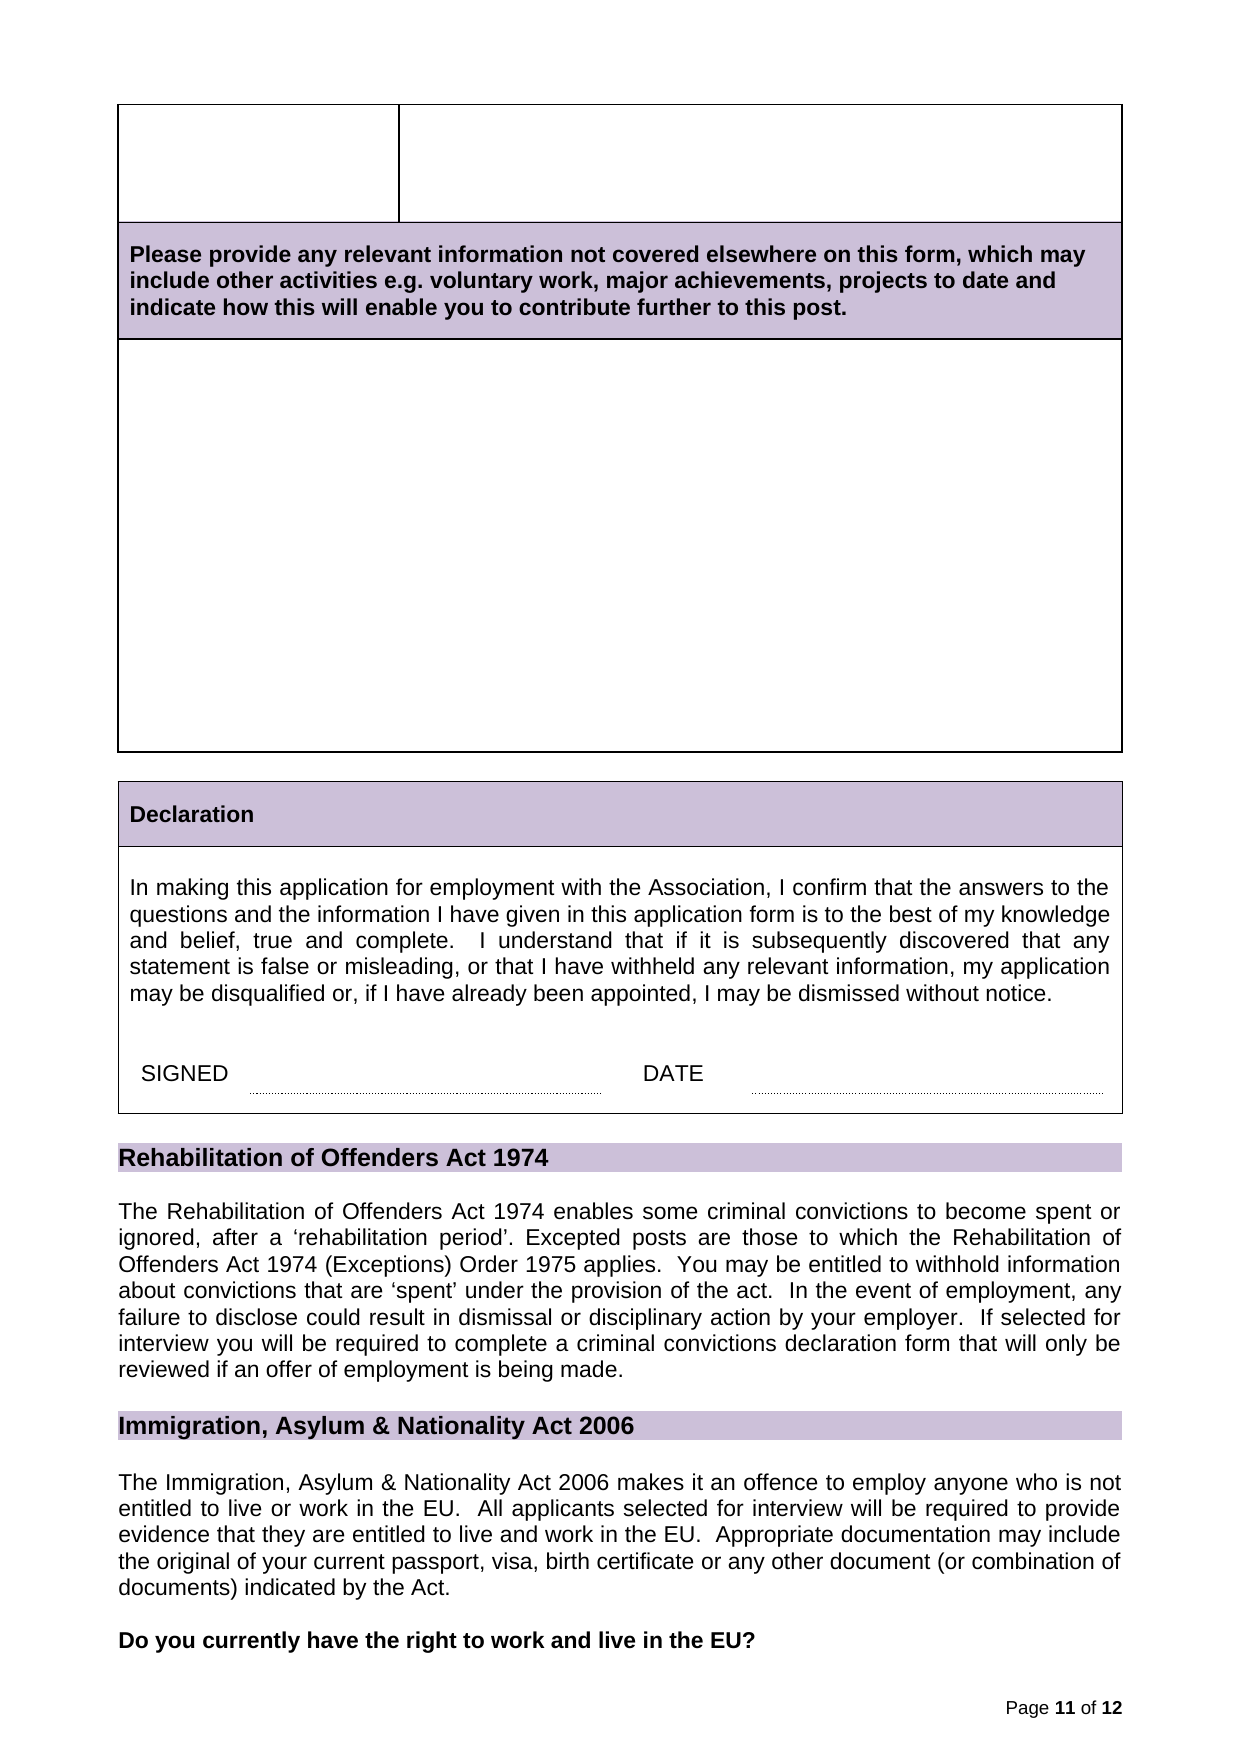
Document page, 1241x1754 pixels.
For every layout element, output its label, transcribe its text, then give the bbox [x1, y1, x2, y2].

text Rehabilitation of Offenders Act 1974 [118, 1143, 1122, 1172]
table_cell Please provide any relevant information not covered elsewhere on this form, which may include other activities e.g. voluntary work, major achievements, projects to date and indicate how this will enable you to contribute further to this post. [119, 223, 1121, 338]
table_cell [620, 1034, 1122, 1113]
text The Immigration, Asylum & Nationality Act 2006 makes it an offence to employ anyone who is not entitled to live or work in the EU. All applicants selected for interview will be required to provide evidence that they are entitled to live and work in the EU. Appropriate documentation may include the original of your current passport, visa, birth certificate or any other document (or combination of documents) indicated by the Act. [118, 1469, 1122, 1601]
text Immigration, Asylum & Nationality Act 2006 [118, 1411, 1122, 1440]
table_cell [119, 105, 398, 221]
text The Rehabilitation of Offenders Act 1974 enables some criminal convictions to become spent or ignored, after a ‘rehabilitation period’. Excepted posts are those to which the Rehabilitation of Offenders Act 1974 (Exceptions) Order 1975 applies. You may be entitled to withhold information about convictions that are ‘spent’ under the provision of the act. In the event of employment, any failure to disclose could result in dismissal or disciplinary action by your employer. If selected for interview you will be required to complete a criminal convictions declaration form that will only be reviewed if an offer of employment is being made. [118, 1198, 1122, 1382]
text Do you currently have the right to work and live in the EU? [118, 1627, 1122, 1653]
table_cell [400, 105, 1121, 221]
table_cell In making this application for employment with the Association, I confirm that the answers to the questions and the information I have given in this application form is to the best of my knowledge and belief, true and complete. I understand that if it is subsequently discovered that any statement is false or misleading, or that I have withheld any relevant information, my application may be disqualified or, if I have already been appointed, I may be dismissed without notice. [119, 847, 1122, 1033]
table_cell [119, 1034, 620, 1113]
table_cell [119, 340, 1121, 751]
table_header Declaration [119, 782, 1122, 846]
